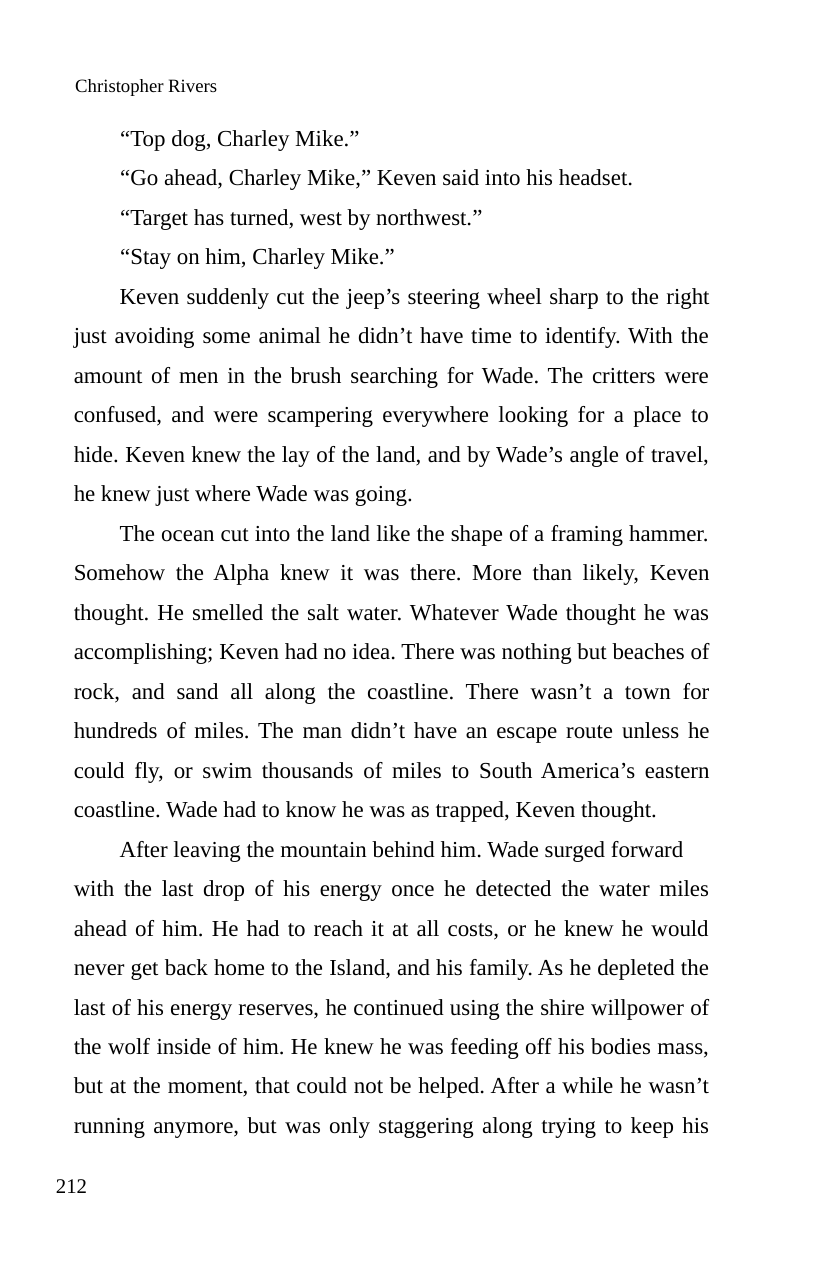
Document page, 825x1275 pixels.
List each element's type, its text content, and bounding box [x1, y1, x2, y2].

text The ocean cut into the land like the shape of a framing hammer. Somehow the Alpha knew it was there. More than likely, Keven thought. He smelled the salt water. Whatever Wade thought he was accomplishing; Keven had no idea. There was nothing but beaches of rock, and sand all along the coastline. There wasn’t a town for hundreds of miles. The man didn’t have an escape route unless he could fly, or swim thousands of miles to South America’s eastern coastline. Wade had to know he was as trapped, Keven thought. [73, 520, 710, 822]
text After leaving the mountain behind him. Wade surged forward [73, 836, 710, 862]
text Keven suddenly cut the jeep’s steering wheel sharp to the right just avoiding some animal he didn’t have time to identify. With the amount of men in the brush searching for Wade. The critters were confused, and were scampering everywhere looking for a place to hide. Keven knew the lay of the land, and by Wade’s angle of travel, he knew just where Wade was going. [73, 283, 710, 507]
text “Target has turned, west by northwest.” [120, 204, 710, 230]
text “Top dog, Charley Mike.” [120, 125, 710, 151]
text “Stay on him, Charley Mike.” [120, 243, 710, 270]
text “Go ahead, Charley Mike,” Keven said into his headset. [120, 164, 710, 191]
